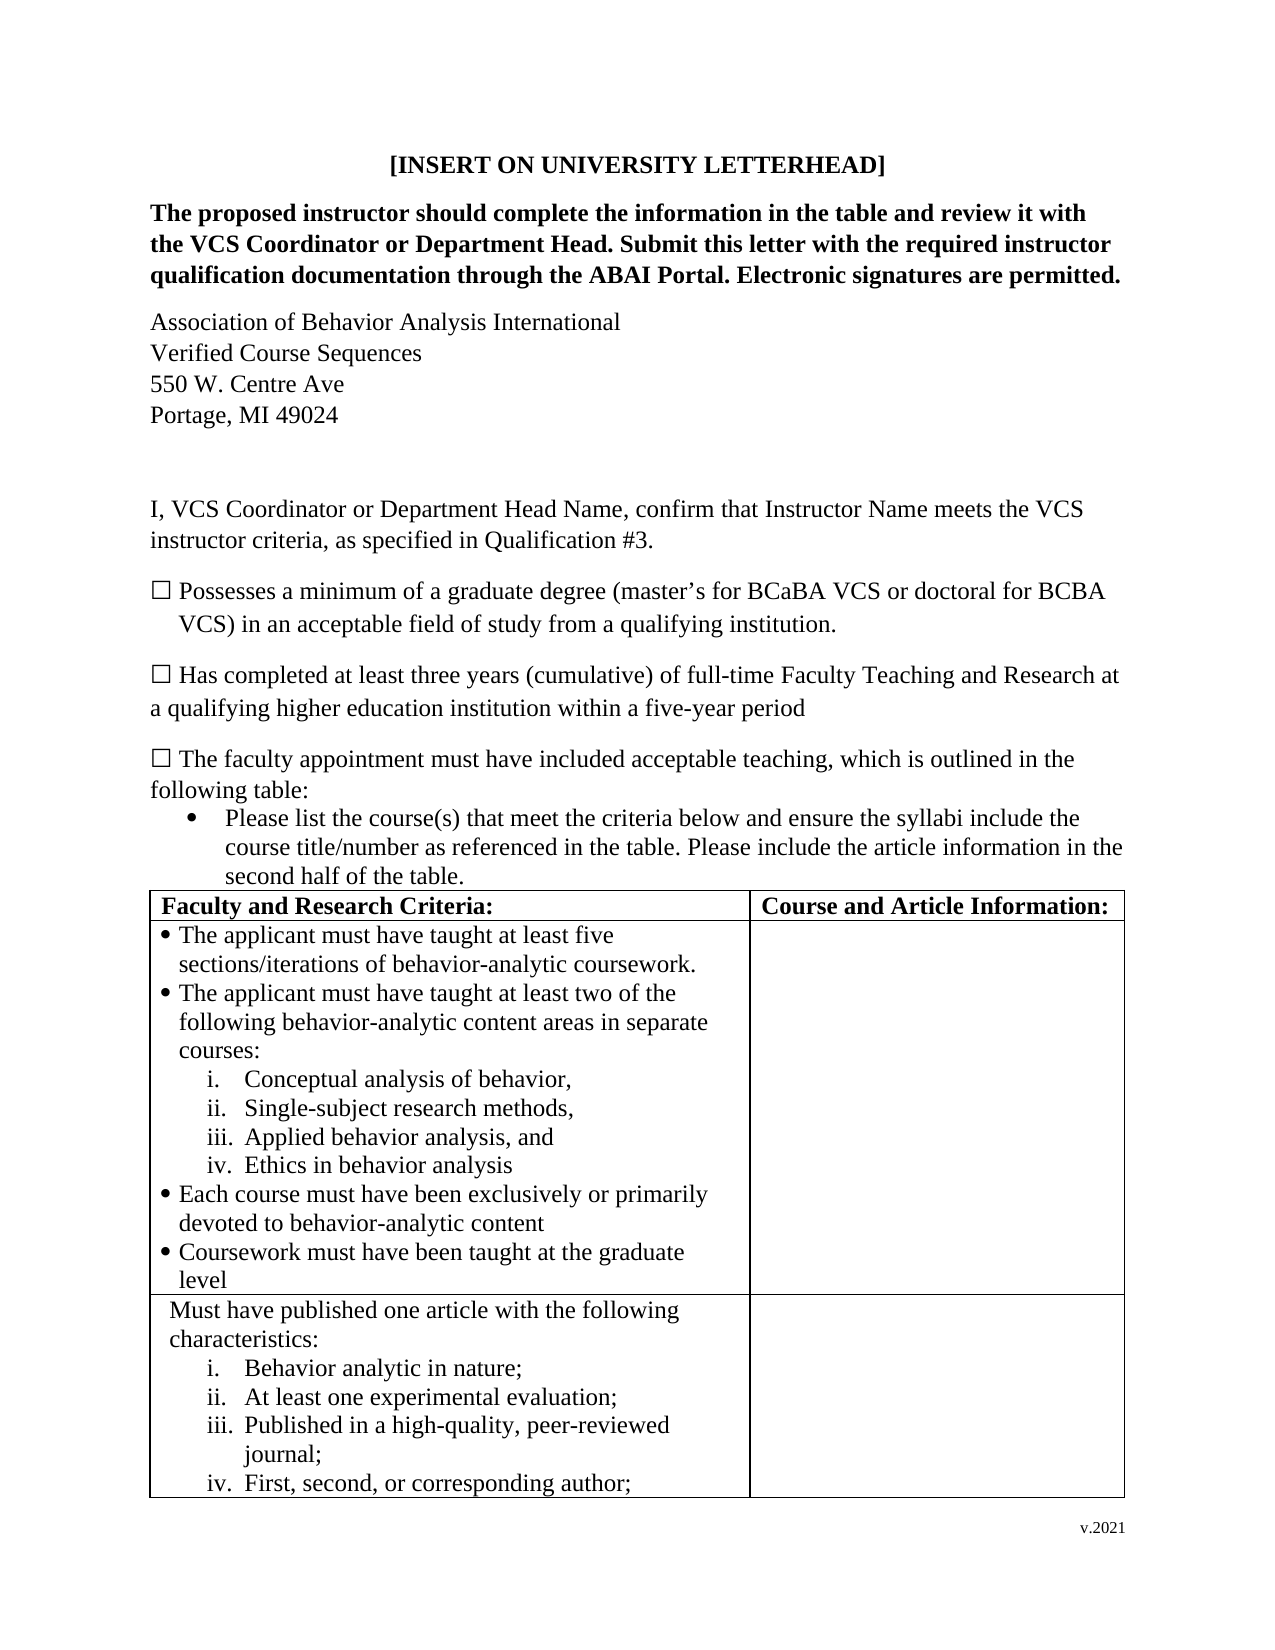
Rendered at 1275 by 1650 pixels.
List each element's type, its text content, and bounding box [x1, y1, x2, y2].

table_header Faculty and Research Criteria: [151, 891, 749, 919]
text [INSERT ON UNIVERSITY LETTERHEAD] [150, 150, 1125, 179]
table_cell [751, 1295, 1124, 1497]
text Has completed at least three years (cumulative) of full-time Faculty Teaching and Research at a qualifying higher education institution within a five-year period [150, 657, 1125, 722]
table_cell [751, 921, 1124, 1294]
table_header Course and Article Information: [751, 891, 1124, 919]
text I, VCS Coordinator or Department Head Name, confirm that Instructor Name meets the VCS instructor criteria, as specified in Qualification #3. [150, 494, 1125, 553]
text The faculty appointment must have included acceptable teaching, which is outlined in the following table: [150, 741, 1125, 803]
text The proposed instructor should complete the information in the table and review it with the VCS Coordinator or Department Head. Submit this letter with the required instructor qualification documentation through the ABAI Portal. Electronic signatures are permitted. [150, 198, 1125, 288]
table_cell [151, 1295, 749, 1497]
text Association of Behavior Analysis International [150, 307, 1125, 336]
list Please list the course(s) that meet the criteria below and ensure the syllabi include the course title/number as referenced in the table. Please include the article information in the second half of the table. [187, 803, 1125, 890]
text Portage, MI 49024 [150, 401, 1125, 429]
text Verified Course Sequences [150, 338, 1125, 367]
table_cell The applicant must have taught at least five sections/iterations of behavior-analytic coursework. The applicant must have taught at least two of the following behavior-analytic content areas in separate courses: Conceptual analysis of behavior, Single-subject research methods, Applied behavior analysis, and Ethics in behavior analysis Each course must have been exclusively or primarily devoted to behavior-analytic content Coursework must have been taught at the graduate level [151, 921, 749, 1294]
text Possesses a minimum of a graduate degree (master’s for BCaBA VCS or doctoral for BCBA VCS) in an acceptable field of study from a qualifying institution. [150, 572, 1125, 638]
text 550 W. Centre Ave [150, 369, 1125, 398]
